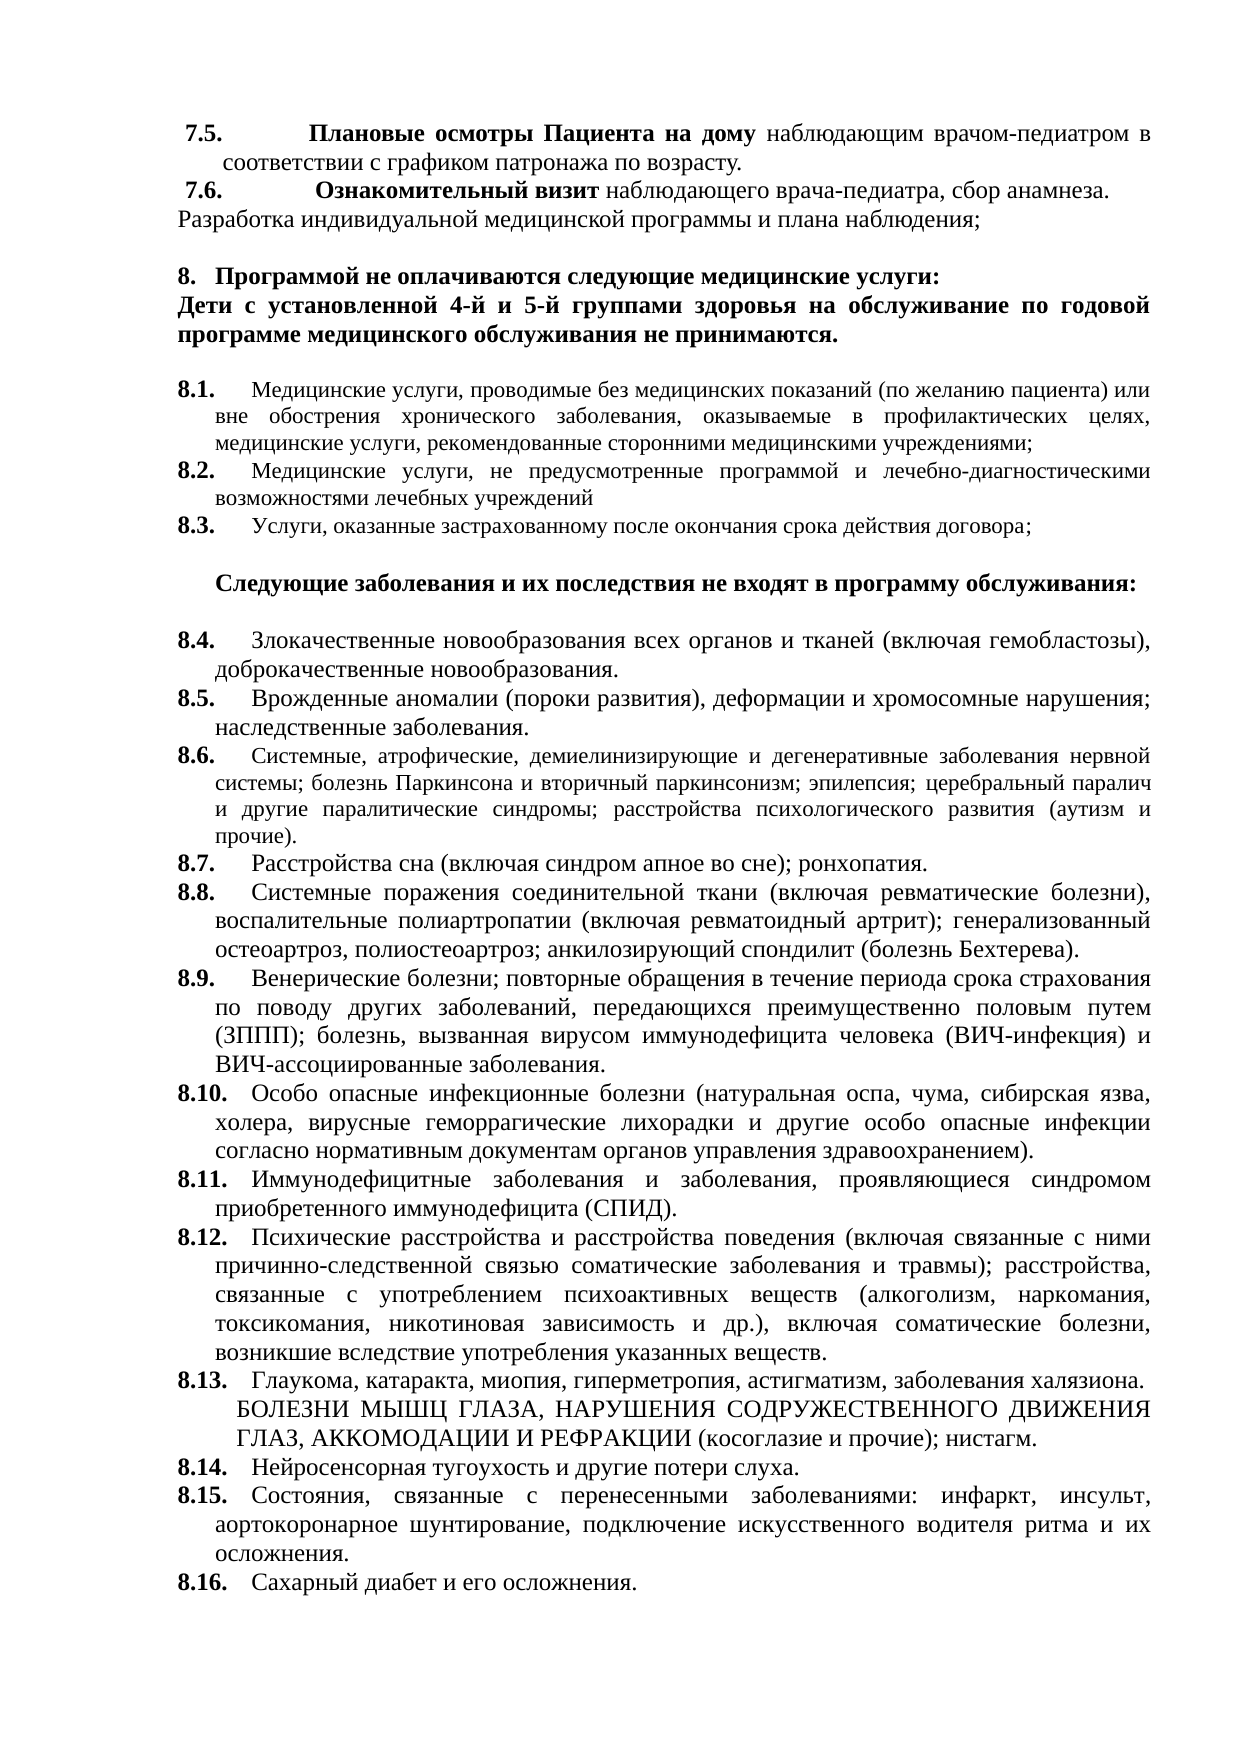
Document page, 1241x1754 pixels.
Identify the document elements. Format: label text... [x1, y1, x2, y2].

list Злокачественные новообразования всех органов и тканей (включая гемобластозы), доброкачественные новообразования. [177, 625, 1152, 683]
list Расстройства сна (включая синдром апное во сне); ронхопатия. [177, 848, 1152, 877]
text Следующие заболевания и их последствия не входят в программу обслуживания: [215, 568, 1152, 597]
list Сахарный диабет и его осложнения. [177, 1567, 1152, 1596]
list Программой не оплачиваются следующие медицинские услуги: [177, 261, 1152, 290]
list Венерические болезни; повторные обращения в течение периода срока страхования по поводу других заболеваний, передающихся преимущественно половым путем (ЗППП); болезнь, вызванная вирусом иммунодефицита человека (ВИЧ-инфекция) и ВИЧ-ассоциированные заболевания. [177, 963, 1152, 1078]
list Медицинские услуги, проводимые без медицинских показаний (по желанию пациента) или вне обострения хронического заболевания, оказываемые в профилактических целях, медицинские услуги, рекомендованные сторонними медицинскими учреждениями; [177, 374, 1152, 455]
text БОЛЕЗНИ МЫШЦ ГЛАЗА, НАРУШЕНИЯ СОДРУЖЕСТВЕННОГО ДВИЖЕНИЯ ГЛАЗ, АККОМОДАЦИИ И РЕФРАКЦИИ (косоглазие и прочие); нистагм. [236, 1394, 1152, 1452]
list Системные поражения соединительной ткани (включая ревматические болезни), воспалительные полиартропатии (включая ревматоидный артрит); генерализованный остеоартроз, полиостеоартроз; анкилозирующий спондилит (болезнь Бехтерева). [177, 877, 1152, 963]
text Разработка индивидуальной медицинской программы и плана наблюдения; [177, 204, 1152, 233]
text Дети с установленной 4-й и 5-й группами здоровья на обслуживание по годовой программе медицинского обслуживания не принимаются. [177, 290, 1152, 347]
list Глаукома, катаракта, миопия, гиперметропия, астигматизм, заболевания халязиона. [177, 1366, 1152, 1394]
list Услуги, оказанные застрахованному после окончания срока действия договора; [177, 510, 1152, 539]
list Системные, атрофические, демиелинизирующие и дегенеративные заболевания нервной системы; болезнь Паркинсона и вторичный паркинсонизм; эпилепсия; церебральный паралич и другие паралитические синдромы; расстройства психологического развития (аутизм и прочие). [177, 740, 1152, 848]
list Медицинские услуги, не предусмотренные программой и лечебно-диагностическими возможностями лечебных учреждений [177, 455, 1152, 510]
list Ознакомительный визит наблюдающего врача-педиатра, сбор анамнеза. [185, 176, 1152, 204]
list Психические расстройства и расстройства поведения (включая связанные с ними причинно-следственной связью соматические заболевания и травмы); расстройства, связанные с употреблением психоактивных веществ (алкоголизм, наркомания, токсикомания, никотиновая зависимость и др.), включая соматические болезни, возникшие вследствие употребления указанных веществ. [177, 1222, 1152, 1366]
list Иммунодефицитные заболевания и заболевания, проявляющиеся синдромом приобретенного иммунодефицита (СПИД). [177, 1164, 1152, 1222]
list Врожденные аномалии (пороки развития), деформации и хромосомные нарушения; наследственные заболевания. [177, 683, 1152, 740]
list Особо опасные инфекционные болезни (натуральная оспа, чума, сибирская язва, холера, вирусные геморрагические лихорадки и другие особо опасные инфекции согласно нормативным документам органов управления здравоохранением). [177, 1078, 1152, 1164]
list Нейросенсорная тугоухость и другие потери слуха. [177, 1452, 1152, 1481]
list Состояния, связанные с перенесенными заболеваниями: инфаркт, инсульт, аортокоронарное шунтирование, подключение искусственного водителя ритма и их осложнения. [177, 1481, 1152, 1567]
list Плановые осмотры Пациента на дому наблюдающим врачом-педиатром в соответствии с графиком патронажа по возрасту. [185, 118, 1152, 176]
